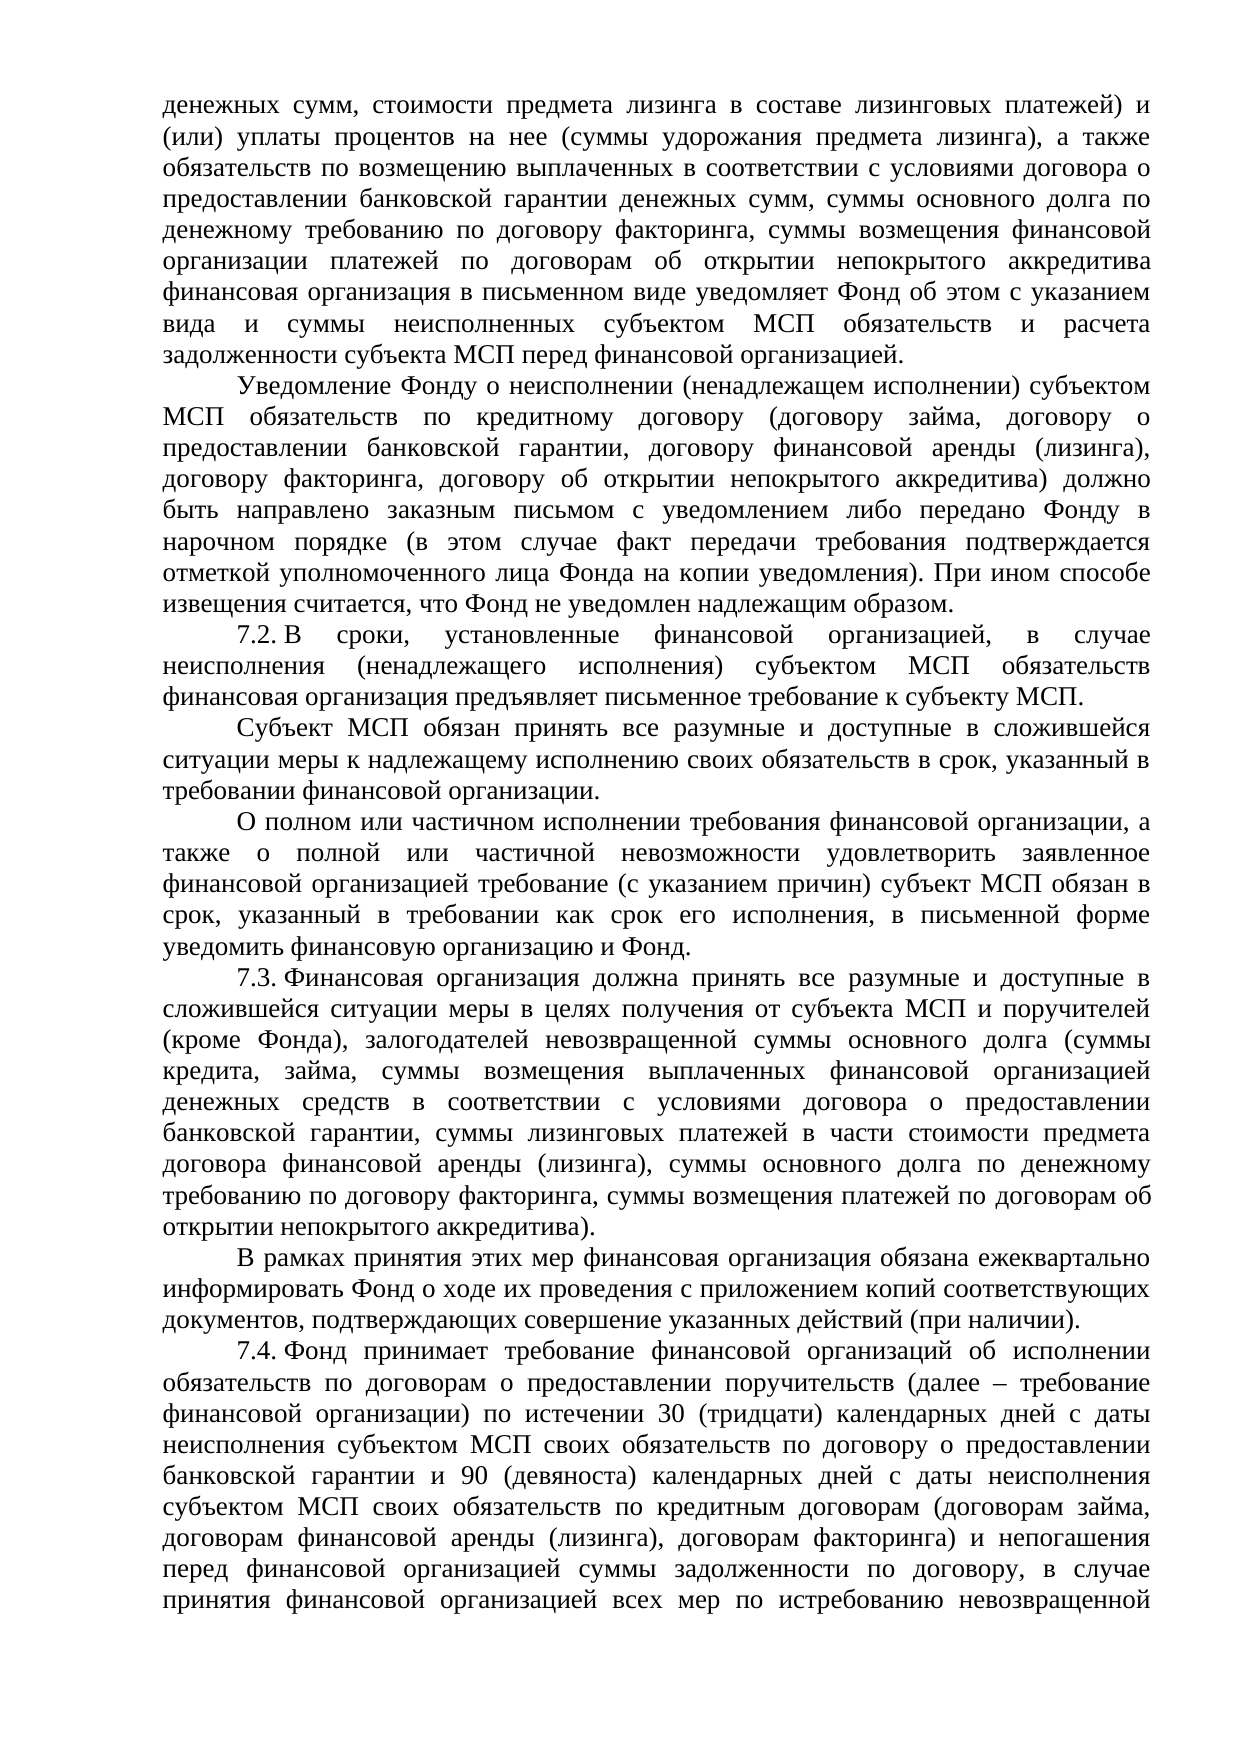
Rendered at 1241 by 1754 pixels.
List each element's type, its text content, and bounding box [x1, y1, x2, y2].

text Субъект МСП обязан принять все разумные и доступные в сложившейся ситуации меры к надлежащему исполнению своих обязательств в срок, указанный в требовании финансовой организации. [162, 712, 1152, 805]
text 7.3. Финансовая организация должна принять все разумные и доступные в сложившейся ситуации меры в целях получения от субъекта МСП и поручителей (кроме Фонда), залогодателей невозвращенной суммы основного долга (суммы кредита, займа, суммы возмещения выплаченных финансовой организацией денежных средств в соответствии с условиями договора о предоставлении банковской гарантии, суммы лизинговых платежей в части стоимости предмета договора финансовой аренды (лизинга), суммы основного долга по денежному требованию по договору факторинга, суммы возмещения платежей по договорам об открытии непокрытого аккредитива). [162, 961, 1152, 1241]
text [162, 89, 1152, 369]
text Уведомление Фонду о неисполнении (ненадлежащем исполнении) субъектом МСП обязательств по кредитному договору (договору займа, договору о предоставлении банковской гарантии, договору финансовой аренды (лизинга), договору факторинга, договору об открытии непокрытого аккредитива) должно быть направлено заказным письмом с уведомлением либо передано Фонду в нарочном порядке (в этом случае факт передачи требования подтверждается отметкой уполномоченного лица Фонда на копии уведомления). При ином способе извещения считается, что Фонд не уведомлен надлежащим образом. [162, 369, 1152, 618]
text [162, 1334, 1152, 1615]
text В рамках принятия этих мер финансовая организация обязана ежеквартально информировать Фонд о ходе их проведения с приложением копий соответствующих документов, подтверждающих совершение указанных действий (при наличии). [162, 1241, 1152, 1334]
text 7.2. В сроки, установленные финансовой организацией, в случае неисполнения (ненадлежащего исполнения) субъектом МСП обязательств финансовая организация предъявляет письменное требование к субъекту МСП. [162, 618, 1152, 712]
text О полном или частичном исполнении требования финансовой организации, а также о полной или частичной невозможности удовлетворить заявленное финансовой организацией требование (с указанием причин) субъект МСП обязан в срок, указанный в требовании как срок его исполнения, в письменной форме уведомить финансовую организацию и Фонд. [162, 805, 1152, 961]
